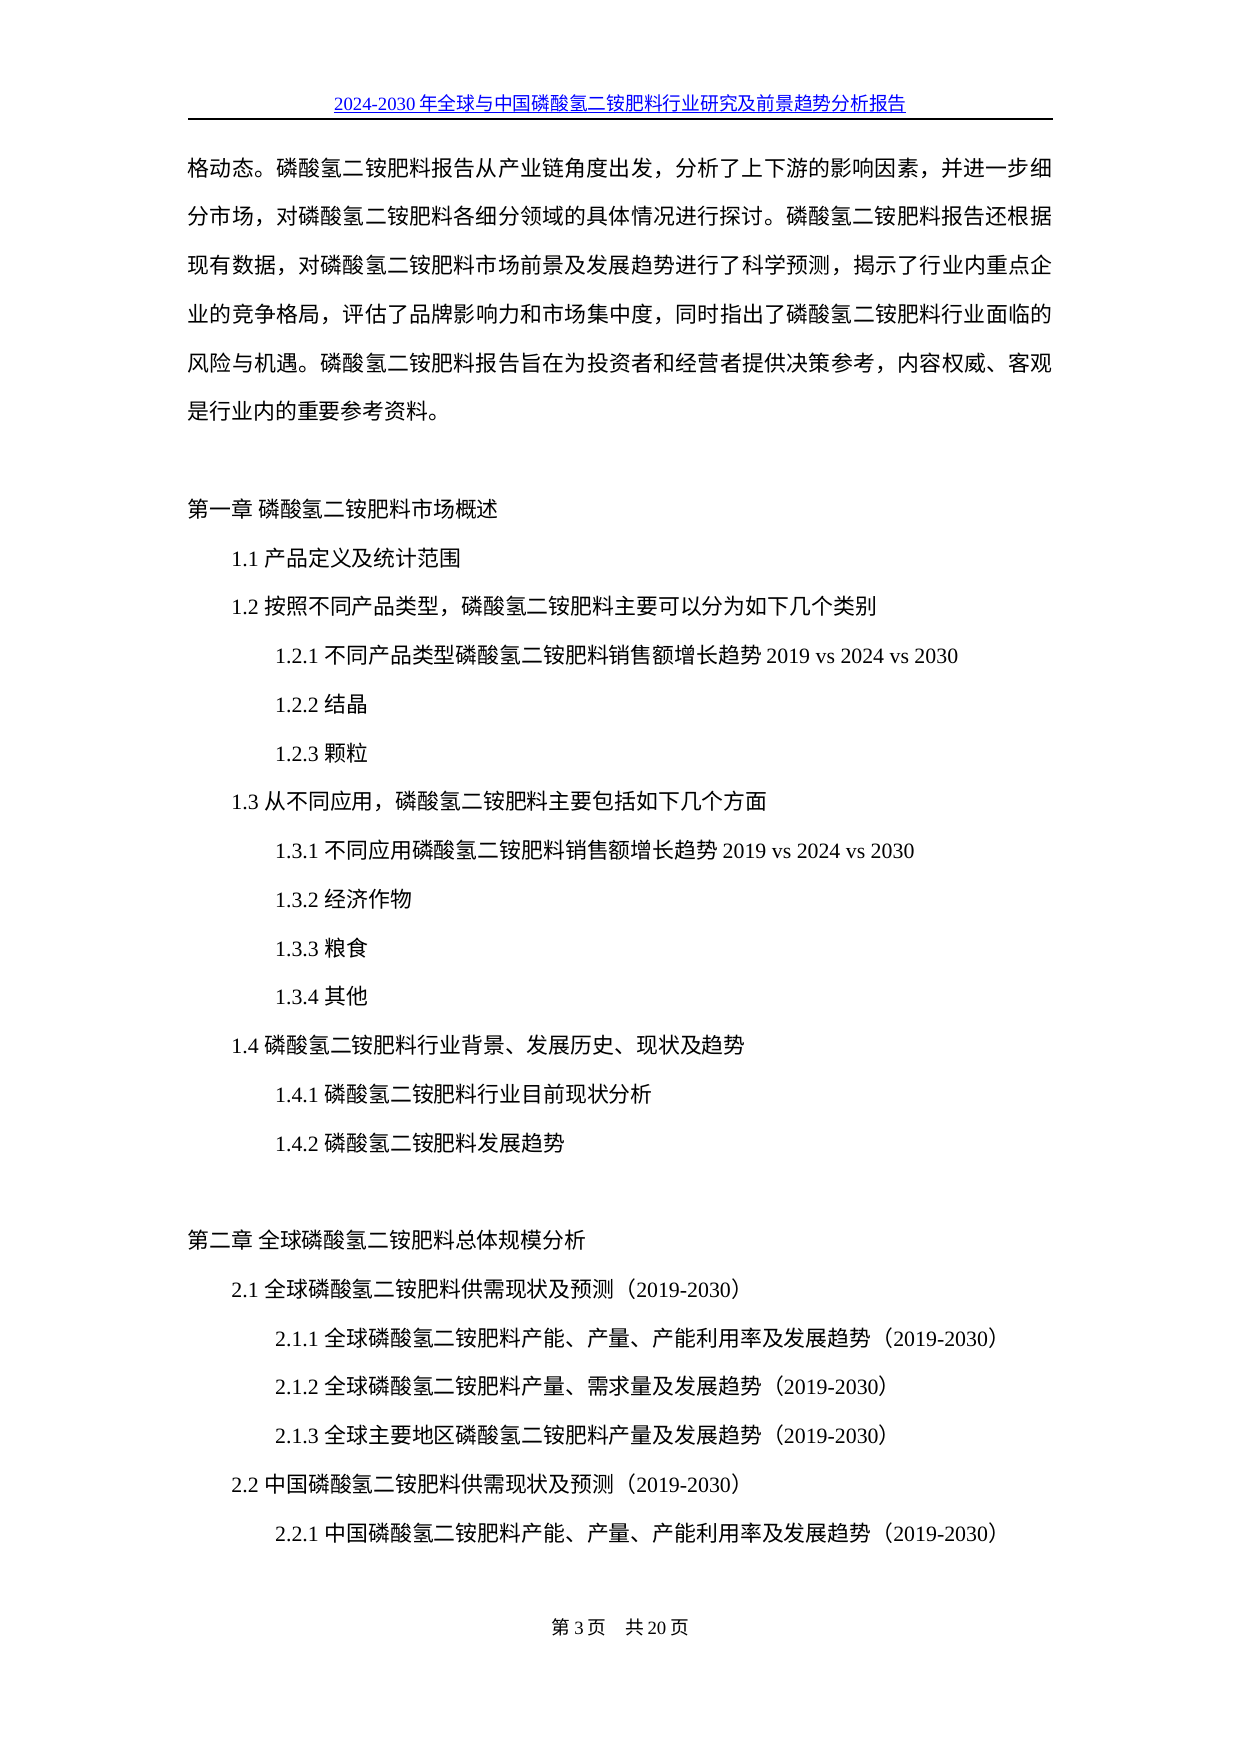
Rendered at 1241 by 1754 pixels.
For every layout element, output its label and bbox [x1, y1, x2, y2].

text [187, 150, 1053, 1548]
